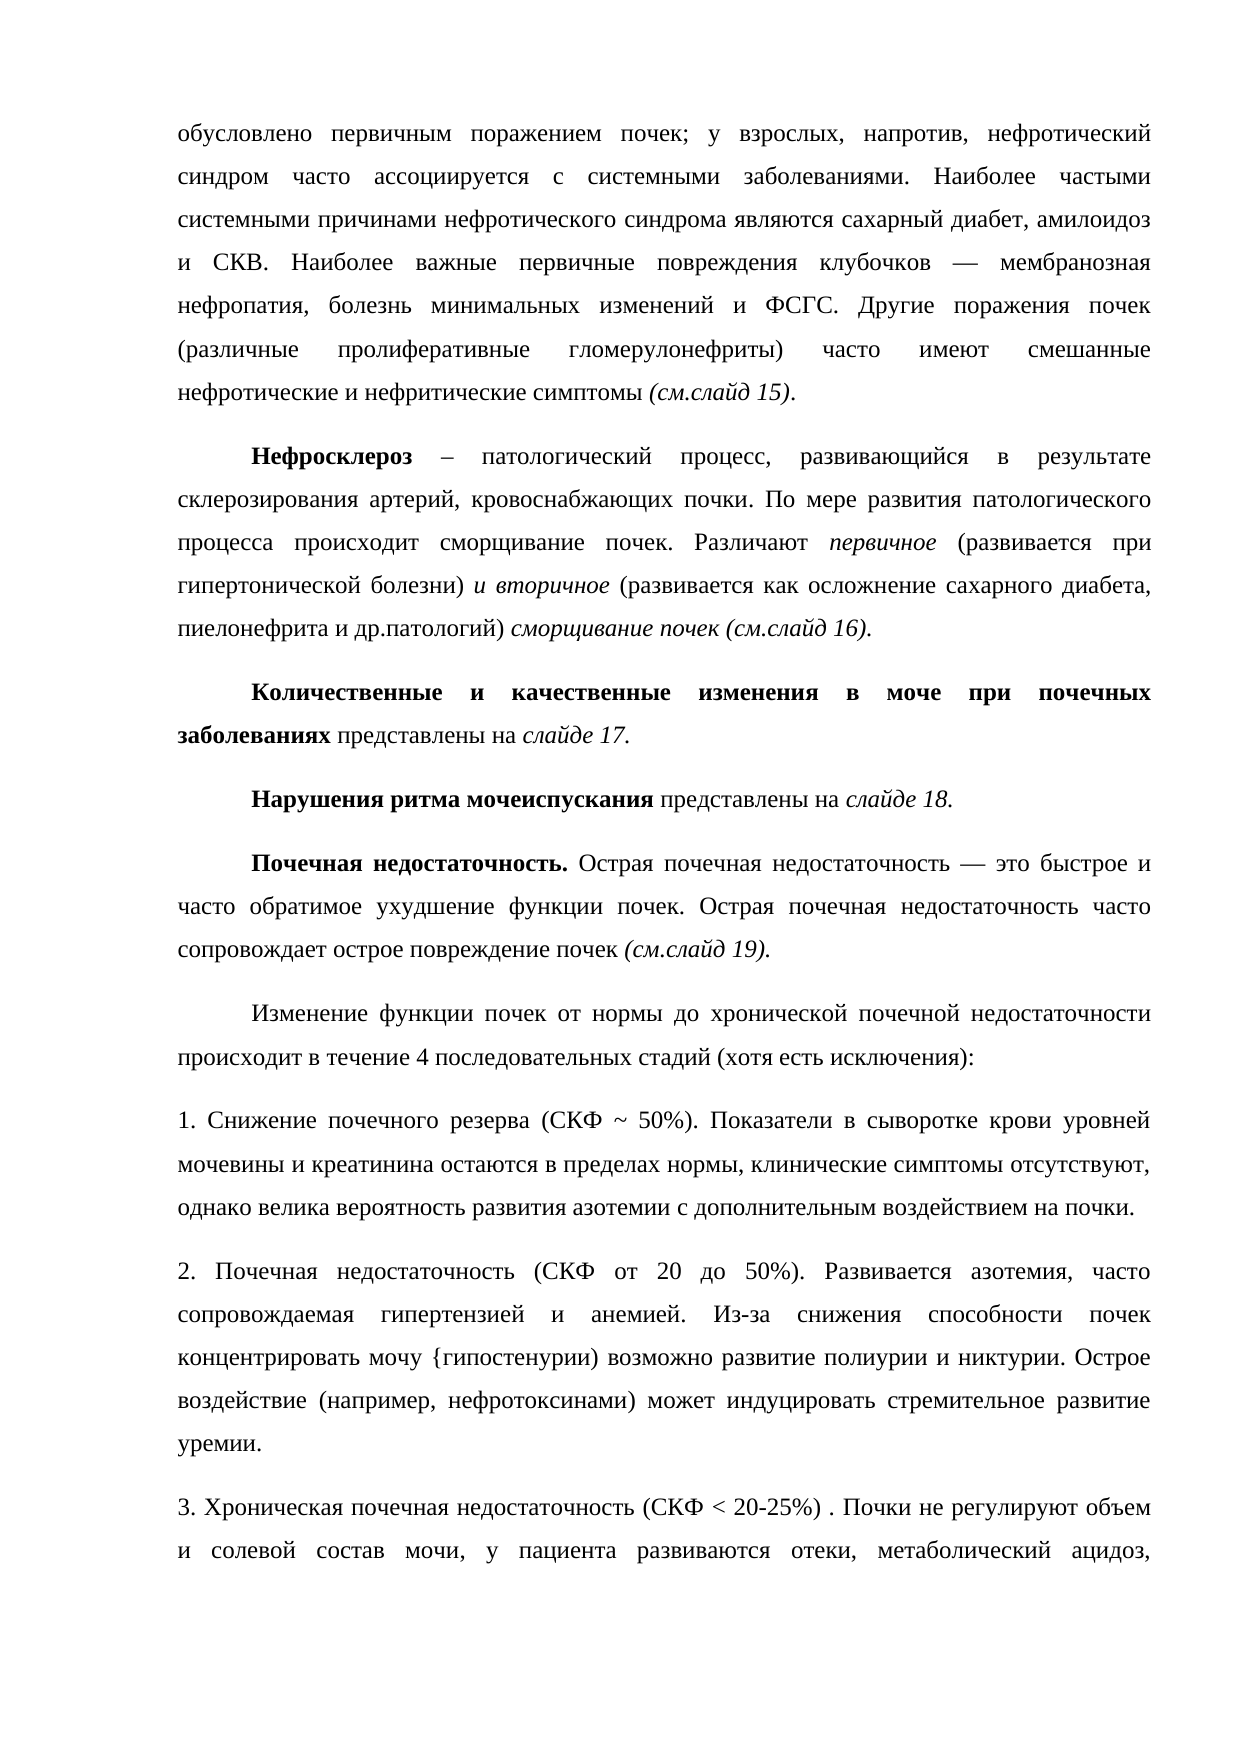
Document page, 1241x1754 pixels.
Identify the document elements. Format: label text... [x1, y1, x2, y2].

text Почечная недостаточность. Острая почечная недостаточность — это быстрое и часто обратимое ухудшение функции почек. Острая почечная недостаточность часто сопровождает острое повреждение почек (см.слайд 19). [177, 848, 1152, 963]
text 2. Почечная недостаточность (СКФ от 20 до 50%). Развивается азотемия, часто сопровождаемая гипертензией и анемией. Из-за снижения способности почек концентрировать мочу {гипостенурии) возможно развитие полиурии и никтурии. Острое воздействие (например, нефротоксинами) может индуцировать стремительное развитие уремии. [177, 1256, 1152, 1457]
text 1. Снижение почечного резерва (СКФ ~ 50%). Показатели в сыворотке крови уровней мочевины и креатинина остаются в пределах нормы, клинические симптомы отсутствуют, однако велика вероятность развития азотемии с дополнительным воздействием на почки. [177, 1106, 1152, 1221]
text Количественные и качественные изменения в моче при почечных заболеваниях представлены на слайде 17. [177, 677, 1152, 749]
text Нарушения ритма мочеиспускания представлены на слайде 18. [177, 784, 1152, 813]
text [177, 1492, 1152, 1564]
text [177, 118, 1152, 406]
text Нефросклероз – патологический процесс, развивающийся в результате склерозирования артерий, кровоснабжающих почки. По мере развития патологического процесса происходит сморщивание почек. Различают первичное (развивается при гипертонической болезни) и вторичное (развивается как осложнение сахарного диабета, пиелонефрита и др.патологий) сморщивание почек (см.слайд 16). [177, 441, 1152, 642]
text Изменение функции почек от нормы до хронической почечной недостаточности происходит в течение 4 последовательных стадий (хотя есть исключения): [177, 998, 1152, 1070]
